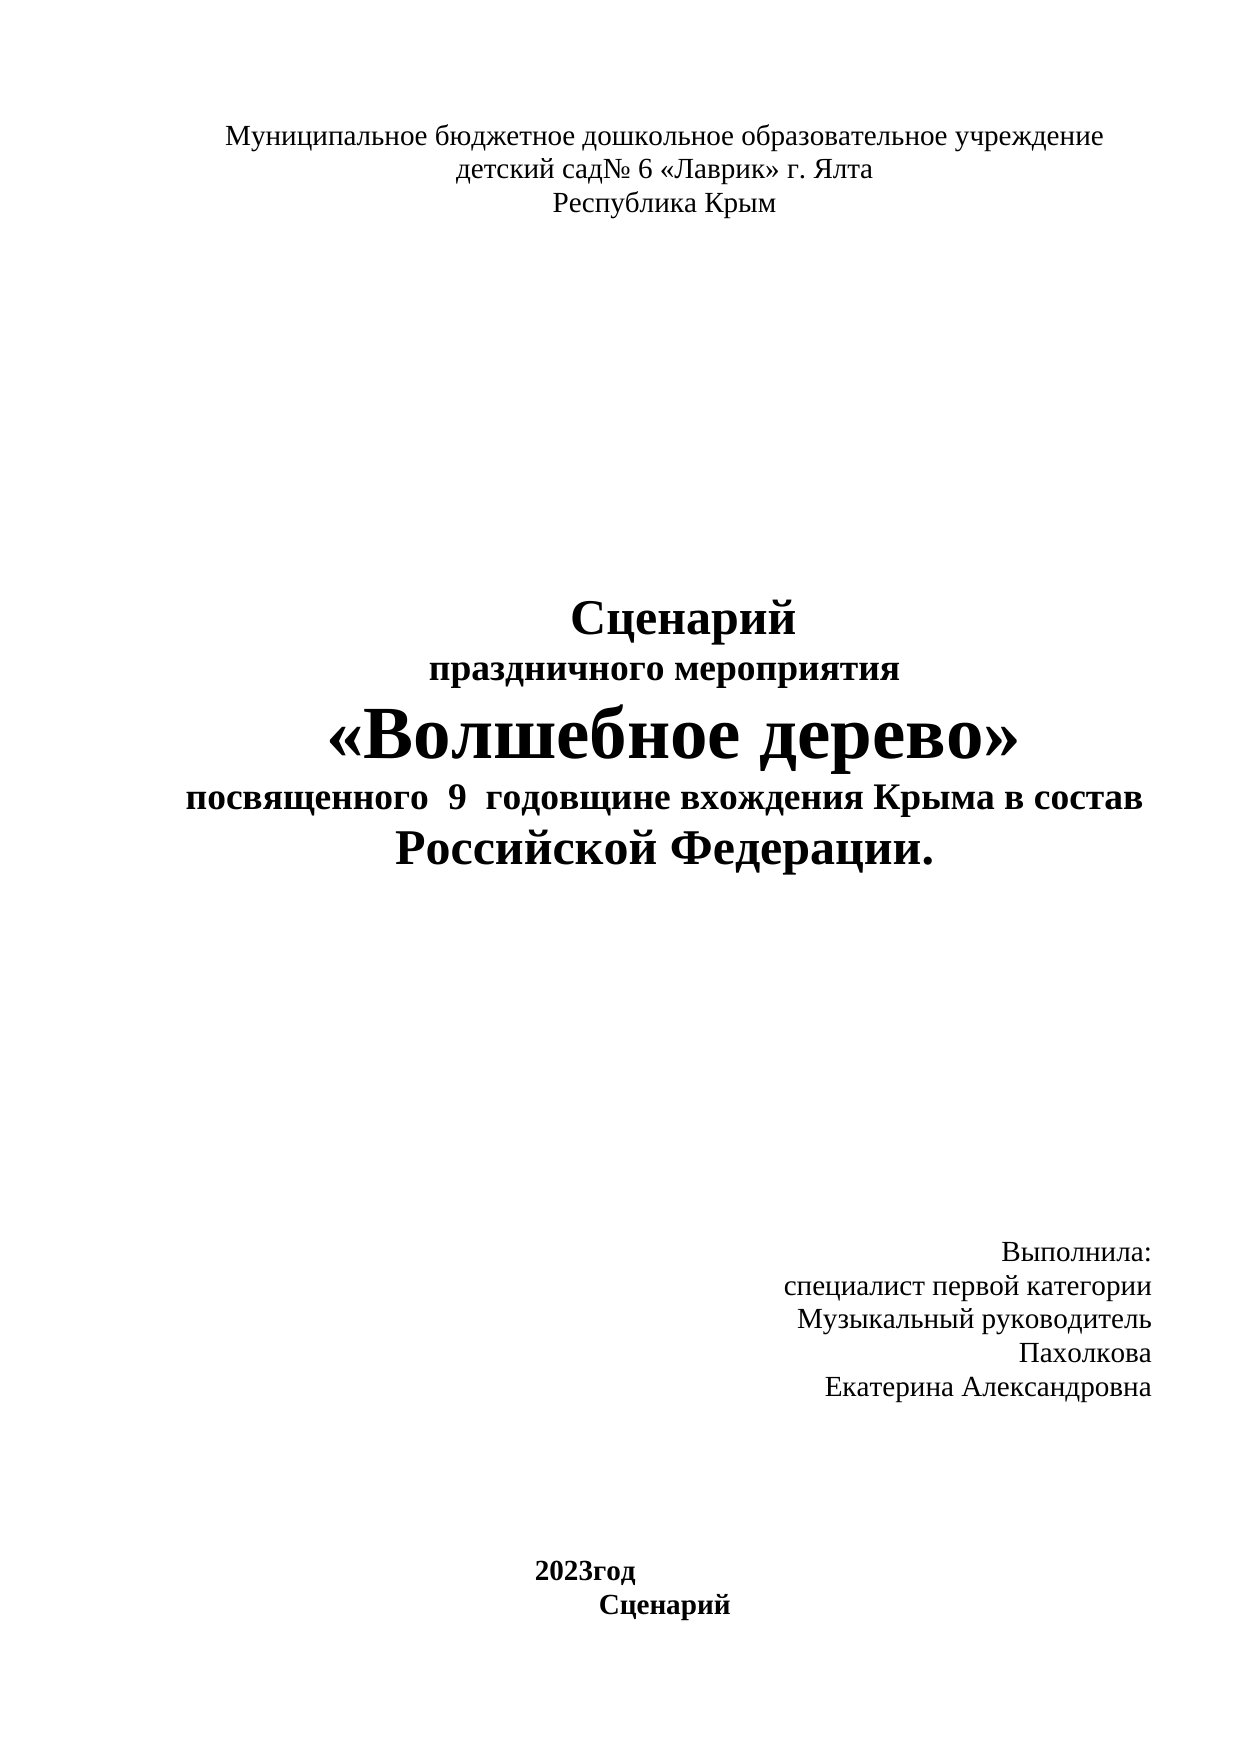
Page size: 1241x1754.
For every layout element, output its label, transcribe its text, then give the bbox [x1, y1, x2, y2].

text Сценарий [177, 1587, 1152, 1621]
text Выполнила: [177, 1234, 1152, 1268]
text Музыкальный руководитель [177, 1302, 1152, 1335]
text Республика Крым [177, 185, 1152, 219]
text праздничного мероприятия [177, 645, 1152, 688]
text Екатерина Александровна [177, 1369, 1152, 1402]
text Муниципальное бюджетное дошкольное образовательное учреждение детский сад№ 6 «Лаврик» г. Ялта [177, 118, 1152, 185]
text Сценарий [177, 588, 1152, 645]
text Российской Федерации. [177, 818, 1152, 875]
text 2023год [177, 1553, 1152, 1587]
text «Волшебное дерево» [177, 688, 1152, 774]
text посвященного 9 годовщине вхождения Крыма в состав [177, 774, 1152, 818]
text Пахолкова [177, 1335, 1152, 1369]
text специалист первой категории [177, 1268, 1152, 1302]
